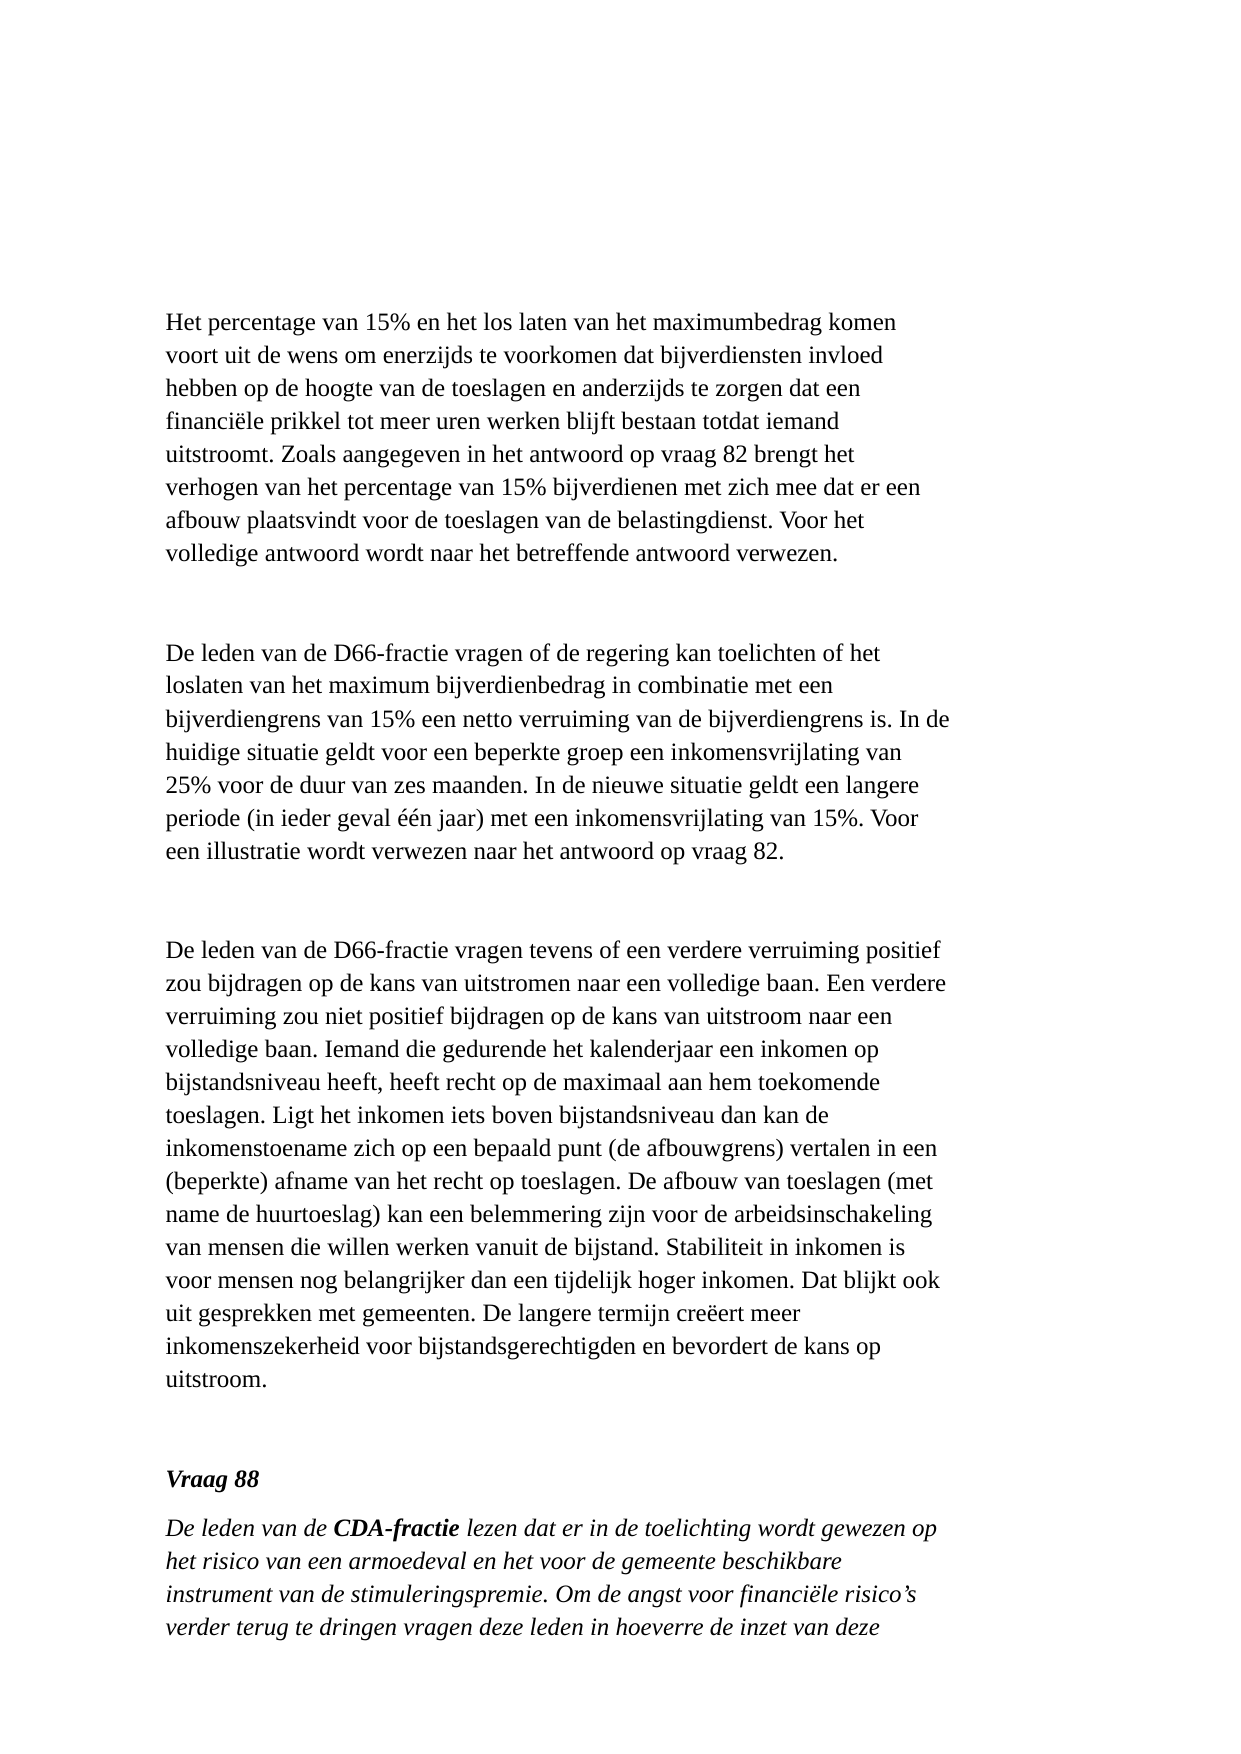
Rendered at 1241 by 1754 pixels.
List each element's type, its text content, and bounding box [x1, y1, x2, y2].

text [165, 1513, 951, 1641]
text Het percentage van 15% en het los laten van het maximumbedrag komen voort uit de wens om enerzijds te voorkomen dat bijverdiensten invloed hebben op de hoogte van de toeslagen en anderzijds te zorgen dat een financiële prikkel tot meer uren werken blijft bestaan totdat iemand uitstroomt. Zoals aangegeven in het antwoord op vraag 82 brengt het verhogen van het percentage van 15% bijverdienen met zich mee dat er een afbouw plaatsvindt voor de toeslagen van de belastingdienst. Voor het volledige antwoord wordt naar het betreffende antwoord verwezen. [165, 307, 951, 567]
text De leden van de D66-fractie vragen tevens of een verdere verruiming positief zou bijdragen op de kans van uitstromen naar een volledige baan. Een verdere verruiming zou niet positief bijdragen op de kans van uitstroom naar een volledige baan. Iemand die gedurende het kalenderjaar een inkomen op bijstandsniveau heeft, heeft recht op de maximaal aan hem toekomende toeslagen. Ligt het inkomen iets boven bijstandsniveau dan kan de inkomenstoename zich op een bepaald punt (de afbouwgrens) vertalen in een (beperkte) afname van het recht op toeslagen. De afbouw van toeslagen (met name de huurtoeslag) kan een belemmering zijn voor de arbeidsinschakeling van mensen die willen werken vanuit de bijstand. Stabiliteit in inkomen is voor mensen nog belangrijker dan een tijdelijk hoger inkomen. Dat blijkt ook uit gesprekken met gemeenten. De langere termijn creëert meer inkomenszekerheid voor bijstandsgerechtigden en bevordert de kans op uitstroom. [165, 935, 951, 1393]
text De leden van de D66-fractie vragen of de regering kan toelichten of het loslaten van het maximum bijverdienbedrag in combinatie met een bijverdiengrens van 15% een netto verruiming van de bijverdiengrens is. In de huidige situatie geldt voor een beperkte groep een inkomensvrijlating van 25% voor de duur van zes maanden. In de nieuwe situatie geldt een langere periode (in ieder geval één jaar) met een inkomensvrijlating van 15%. Voor een illustratie wordt verwezen naar het antwoord op vraag 82. [165, 638, 951, 864]
text Vraag 88 [165, 1464, 951, 1492]
